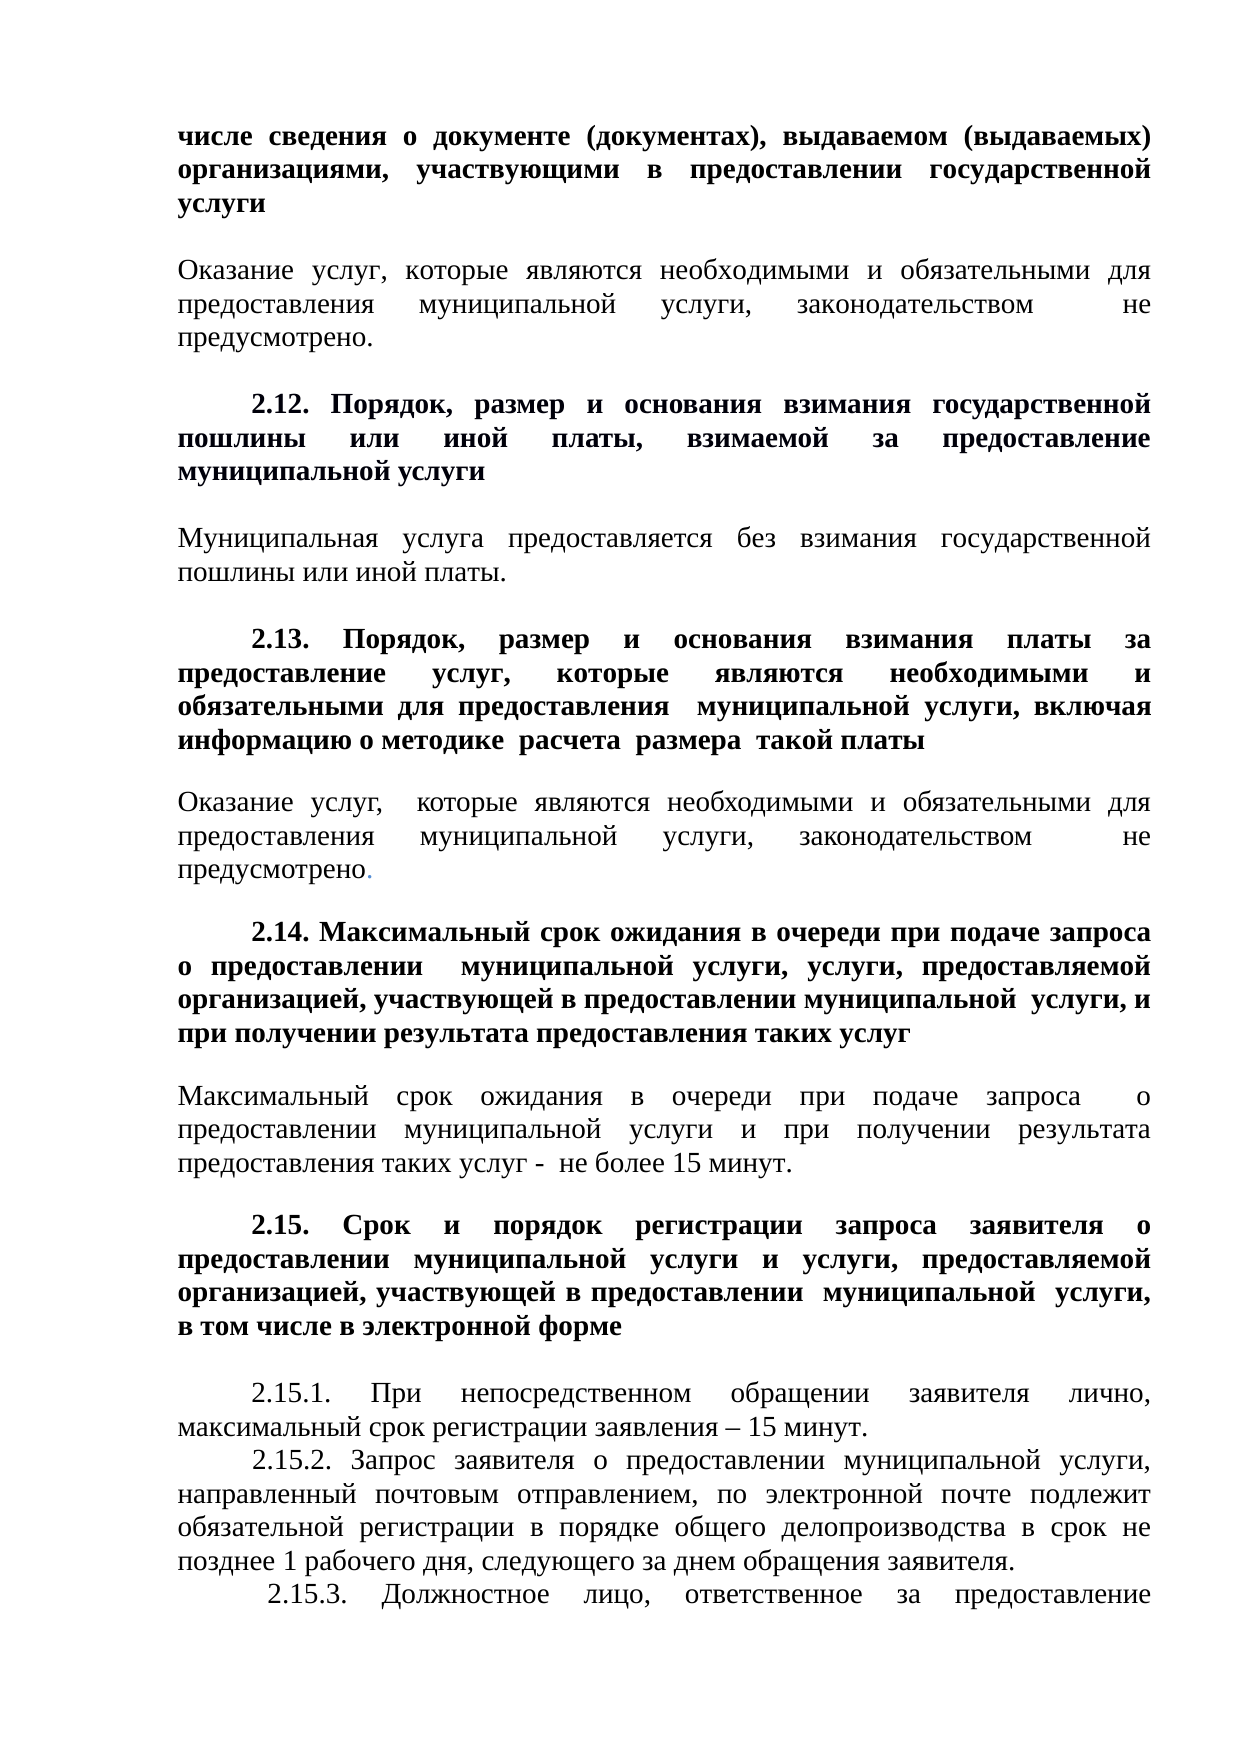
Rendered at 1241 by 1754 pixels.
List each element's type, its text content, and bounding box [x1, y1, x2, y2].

text Оказание услуг, которые являются необходимыми и обязательными для предоставления муниципальной услуги, законодательством не предусмотрено. [177, 784, 1152, 885]
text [177, 118, 1152, 219]
text 2.15. Срок и порядок регистрации запроса заявителя о предоставлении муниципальной услуги и услуги, предоставляемой организацией, участвующей в предоставлении муниципальной услуги, в том числе в электронной форме [177, 1207, 1152, 1342]
text Муниципальная услуга предоставляется без взимания государственной пошлины или иной платы. [177, 521, 1152, 588]
text Максимальный срок ожидания в очереди при подаче запроса о предоставлении муниципальной услуги и при получении результата предоставления таких услуг - не более 15 минут. [177, 1078, 1152, 1178]
text 2.15.2. Запрос заявителя о предоставлении муниципальной услуги, направленный почтовым отправлением, по электронной почте подлежит обязательной регистрации в порядке общего делопроизводства в срок не позднее 1 рабочего дня, следующего за днем обращения заявителя. [177, 1442, 1152, 1576]
text 2.12. Порядок, размер и основания взимания государственной пошлины или иной платы, взимаемой за предоставление муниципальной услуги [177, 386, 1152, 487]
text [177, 1576, 1152, 1610]
text Оказание услуг, которые являются необходимыми и обязательными для предоставления муниципальной услуги, законодательством не предусмотрено. [177, 252, 1152, 353]
text 2.13. Порядок, размер и основания взимания платы за предоставление услуг, которые являются необходимыми и обязательными для предоставления муниципальной услуги, включая информацию о методике расчета размера такой платы [177, 621, 1152, 755]
text 2.15.1. При непосредственном обращении заявителя лично, максимальный срок регистрации заявления – 15 минут. [177, 1375, 1152, 1442]
text 2.14. Максимальный срок ожидания в очереди при подаче запроса о предоставлении муниципальной услуги, услуги, предоставляемой организацией, участвующей в предоставлении муниципальной услуги, и при получении результата предоставления таких услуг [177, 914, 1152, 1048]
